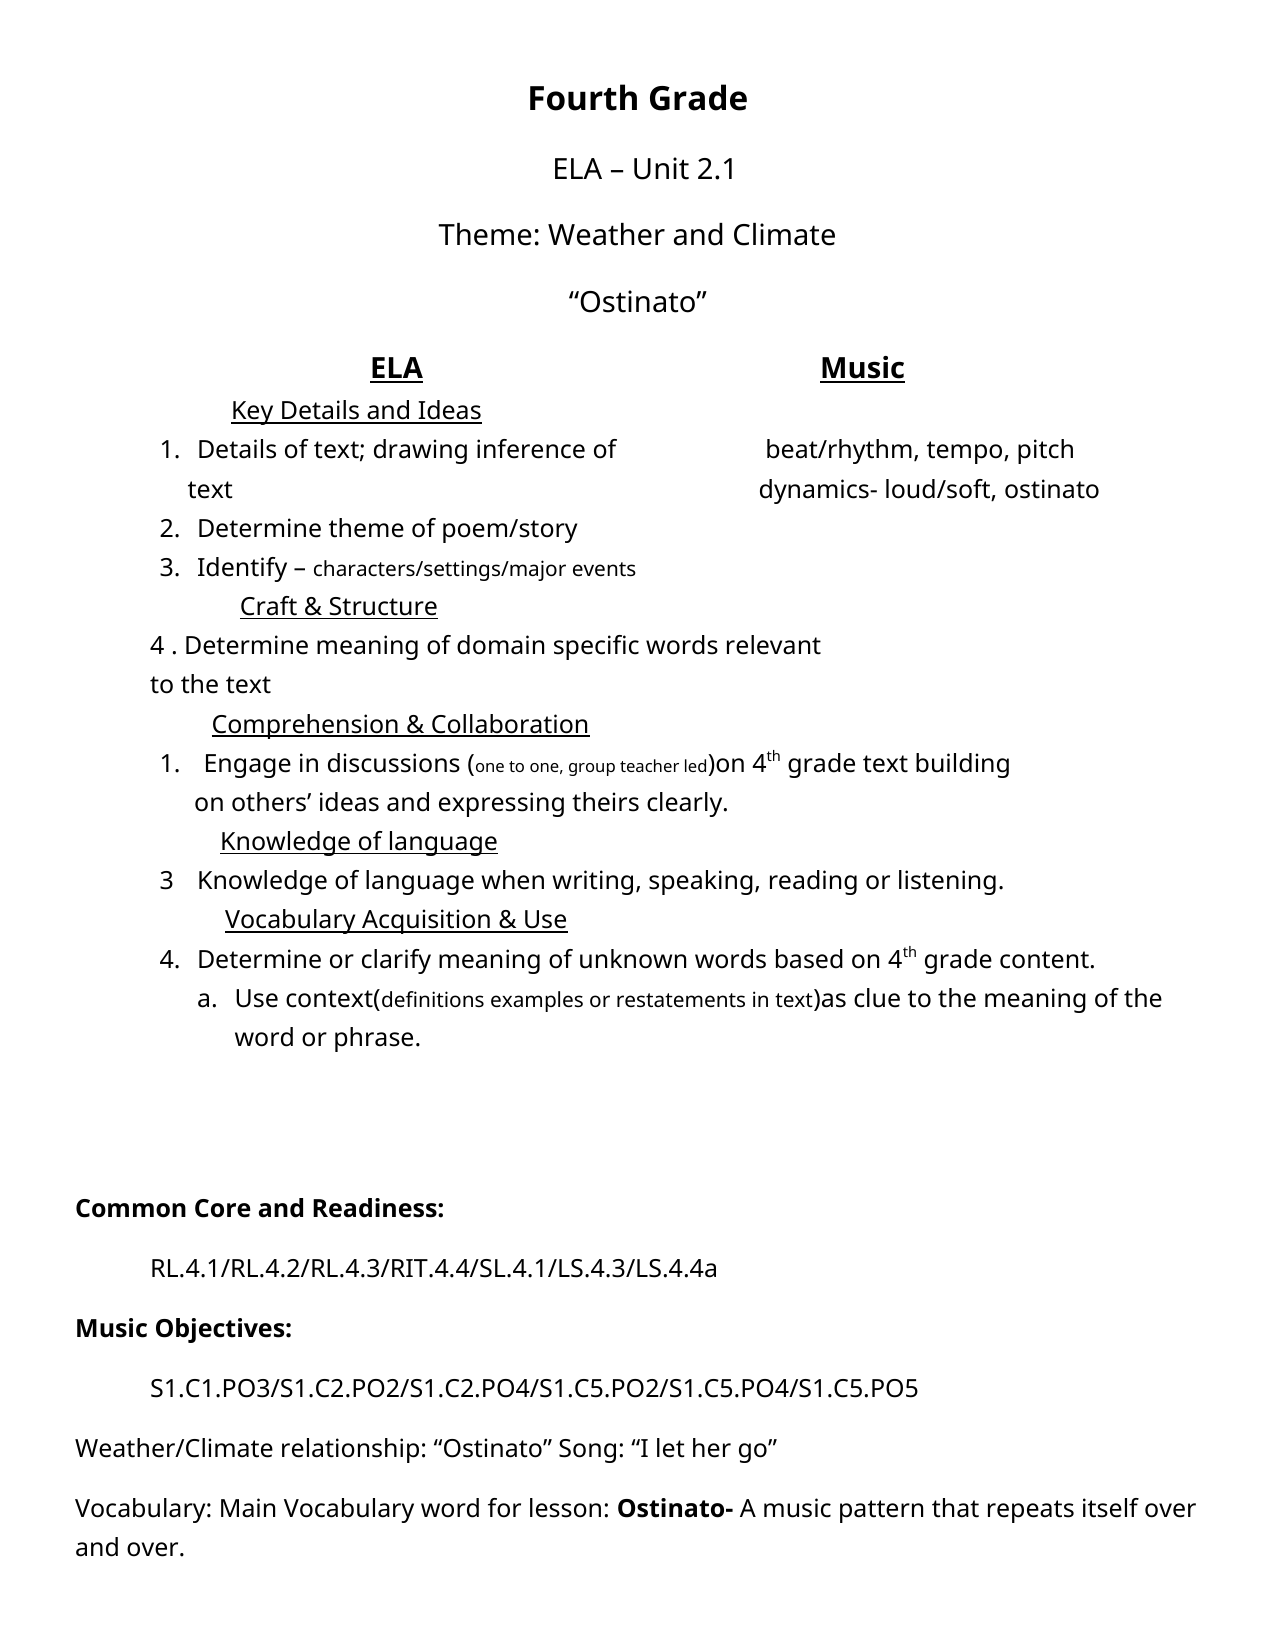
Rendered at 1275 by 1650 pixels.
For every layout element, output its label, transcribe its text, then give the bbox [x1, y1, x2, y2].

text Fourth Grade [75, 75, 1200, 120]
list Details of text; drawing inference of beat/rhythm, tempo, pitch [159, 432, 1200, 466]
list Engage in discussions (one to one, group teacher led)on 4th grade text building [159, 746, 1200, 779]
list Knowledge of language [187, 824, 1200, 858]
text ELA – Unit 2.1 [75, 148, 1200, 188]
text Vocabulary: Main Vocabulary word for lesson: Ostinato- A music pattern that repeats itself over and over. [75, 1490, 1200, 1563]
list Determine or clarify meaning of unknown words based on 4th grade content. [159, 941, 1200, 975]
list Knowledge of language when writing, speaking, reading or listening. [159, 863, 1200, 897]
text S1.C1.PO3/S1.C2.PO2/S1.C2.PO4/S1.C5.PO2/S1.C5.PO4/S1.C5.PO5 [75, 1370, 1200, 1404]
text Weather/Climate relationship: “Ostinato” Song: “I let her go” [75, 1430, 1200, 1464]
text RL.4.1/RL.4.2/RL.4.3/RIT.4.4/SL.4.1/LS.4.3/LS.4.4a [75, 1250, 1200, 1284]
list Vocabulary Acquisition & Use [225, 902, 1200, 936]
list Determine theme of poem/story [159, 511, 1200, 544]
text to the text [75, 667, 1200, 701]
text ELA Music [75, 347, 1200, 387]
text “Ostinato” [75, 281, 1200, 321]
list Use context(definitions examples or restatements in text)as clue to the meaning of the word or phrase. [197, 981, 1200, 1054]
text Common Core and Readiness: [75, 1190, 1200, 1224]
list on others’ ideas and expressing theirs clearly. [187, 785, 1200, 819]
text 4 . Determine meaning of domain specific words relevant [75, 628, 1200, 662]
text Comprehension & Collaboration [75, 706, 1200, 740]
list text dynamics- loud/soft, ostinato [187, 471, 1200, 505]
text Music Objectives: [75, 1310, 1200, 1344]
text Key Details and Ideas [75, 393, 1200, 427]
text Craft & Structure [187, 589, 1200, 623]
list Identify – characters/settings/major events [159, 550, 1200, 584]
text Theme: Weather and Climate [75, 214, 1200, 254]
